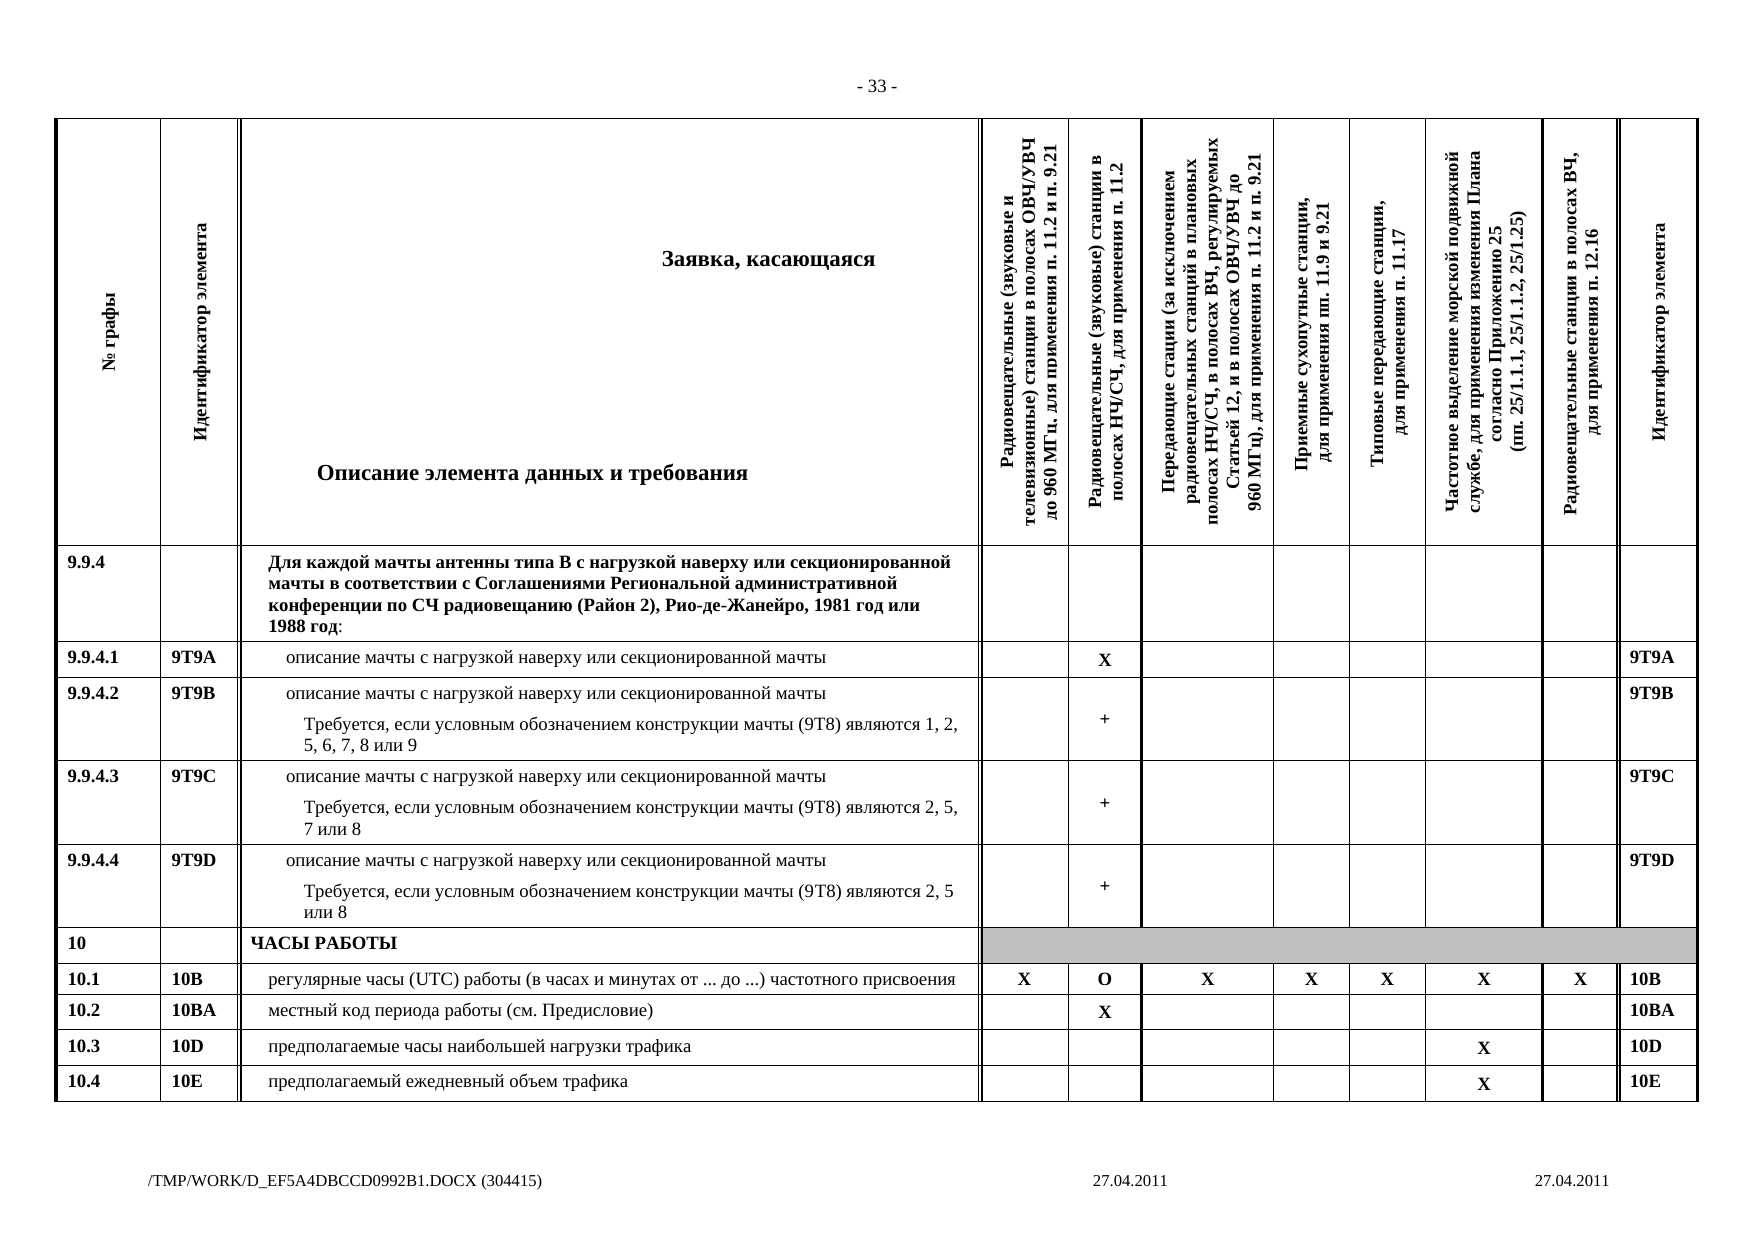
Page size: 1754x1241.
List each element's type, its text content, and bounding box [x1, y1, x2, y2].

table_cell 9T9C [161, 761, 237, 843]
table_cell X [1143, 964, 1273, 994]
table_cell [161, 546, 237, 641]
table_cell [1621, 546, 1696, 641]
table_header Типовые передающие станции, для применения п. 11.17 [1350, 119, 1425, 545]
table_cell [1544, 546, 1616, 641]
table_cell 10.1 [58, 964, 160, 994]
table_cell [983, 1030, 1068, 1065]
table_cell Требуется, если условным обозначением конструкции мачты (9T8) являются 2, 5, 7 или 8 [242, 791, 978, 843]
table_cell [983, 761, 1068, 843]
table_cell [1350, 1030, 1425, 1065]
table_header Приемные сухопутные станции, для применения пп. 11.9 и 9.21 [1274, 119, 1349, 545]
table_cell [1143, 1030, 1273, 1065]
table_cell [1143, 761, 1273, 843]
table_cell [1350, 845, 1425, 927]
table_cell X [983, 964, 1068, 994]
table_cell [983, 928, 1696, 963]
table_header Передающие стации (за исключением радиовещательных станций в плановых полосах НЧ/СЧ, в полосах ВЧ, регулируемых Статьей 12, и в полосах ОВЧ/УВЧ до 960 MГц), для применения п. 11.2 и п. 9.21 [1143, 119, 1273, 545]
table_cell [983, 995, 1068, 1029]
table_cell описание мачты с нагрузкой наверху или секционированной мачты [242, 642, 978, 677]
table_cell регулярные часы (UTC) работы (в часах и минутах от ... до ...) частотного присвоения [242, 964, 978, 994]
table_cell [1350, 546, 1425, 641]
table_cell описание мачты с нагрузкой наверху или секционированной мачты [242, 845, 978, 874]
table_header Радиовещательные (звуковые и телевизионные) станции в полосах ОВЧ/УВЧ до 960 МГц, для применения п. 11.2 и п. 9.21 [983, 119, 1068, 545]
table_cell X [1544, 964, 1616, 994]
table_cell 9.9.4.3 [58, 761, 160, 843]
table_header Заявка, касающаяся Описание элемента данных и требования [242, 119, 978, 545]
table_cell [1350, 995, 1425, 1029]
table_cell [1426, 642, 1541, 677]
table_cell [1143, 995, 1273, 1029]
table_cell Для каждой мачты антенны типа В с нагрузкой наверху или секционированной мачты в соответствии с Соглашениями Региональной административной конференции по СЧ радиовещанию (Район 2), Рио-де-Жанейро, 1981 год или 1988 год: [242, 546, 978, 641]
table_cell 10BA [161, 995, 237, 1029]
table_cell [1274, 1066, 1349, 1101]
table_cell [161, 928, 237, 963]
table_cell [1544, 1066, 1616, 1101]
table_cell [983, 642, 1068, 677]
table_cell [1274, 845, 1349, 927]
table_cell 10B [1621, 964, 1696, 994]
table_cell [1143, 642, 1273, 677]
table_cell 9.9.4.4 [58, 845, 160, 927]
table_cell 10D [161, 1030, 237, 1065]
table_cell [1350, 761, 1425, 843]
table_cell X [1426, 1066, 1541, 1101]
table_cell 10.2 [58, 995, 160, 1029]
table_cell 9T9B [1621, 678, 1696, 760]
table_cell [1350, 642, 1425, 677]
table_cell 10BA [1621, 995, 1696, 1029]
table_header Радиовещательные (звуковые) станции в полосах НЧ/СЧ, для применения п. 11.2 [1069, 119, 1140, 545]
table_cell [983, 678, 1068, 760]
table_cell 10E [1621, 1066, 1696, 1101]
table_cell 10D [1621, 1030, 1696, 1065]
table_cell 10.3 [58, 1030, 160, 1065]
table_cell [1143, 546, 1273, 641]
table_cell 10E [161, 1066, 237, 1101]
table_cell [1544, 761, 1616, 843]
table_cell [1274, 761, 1349, 843]
table_cell Требуется, если условным обозначением конструкции мачты (9T8) являются 1, 2, 5, 6, 7, 8 или 9 [242, 708, 978, 760]
table_cell 10 [58, 928, 160, 963]
table_cell предполагаемые часы наибольшей нагрузки трафика [242, 1030, 978, 1065]
table_cell 9T9D [161, 845, 237, 927]
table_cell [983, 546, 1068, 641]
table_cell + [1069, 678, 1140, 760]
table_cell [1274, 678, 1349, 760]
table_cell [1274, 1030, 1349, 1065]
table_cell [1544, 845, 1616, 927]
table_cell [983, 1066, 1068, 1101]
table_cell [1350, 1066, 1425, 1101]
table_cell X [1426, 964, 1541, 994]
table_header Частотное выделение морской подвижной службе, для применения изменения Плана согласно Приложению 25 (пп. 25/1.1.1, 25/1.1.2, 25/1.25) [1426, 119, 1541, 545]
table_cell + [1069, 845, 1140, 927]
table_cell 9T9D [1621, 845, 1696, 927]
table_cell ЧАСЫ РАБОТЫ [242, 928, 978, 963]
table_cell [1426, 761, 1541, 843]
table_cell X [1274, 964, 1349, 994]
table_cell [1069, 1066, 1140, 1101]
table_cell [1274, 995, 1349, 1029]
table_cell 9.9.4.1 [58, 642, 160, 677]
table_cell описание мачты с нагрузкой наверху или секционированной мачты [242, 761, 978, 791]
table_cell 9T9A [1621, 642, 1696, 677]
table_cell 9T9C [1621, 761, 1696, 843]
table_cell X [1426, 1030, 1541, 1065]
table_cell описание мачты с нагрузкой наверху или секционированной мачты [242, 678, 978, 708]
table_cell 9.9.4 [58, 546, 160, 641]
table_cell [1544, 642, 1616, 677]
table_cell [1350, 678, 1425, 760]
table_cell [1544, 1030, 1616, 1065]
table_cell [1143, 845, 1273, 927]
table_cell [1426, 546, 1541, 641]
table_cell местный код периода работы (см. Предисловие) [242, 995, 978, 1029]
table_cell 9.9.4.2 [58, 678, 160, 760]
table_cell [983, 845, 1068, 927]
table_cell O [1069, 964, 1140, 994]
table_cell [1143, 1066, 1273, 1101]
table_cell X [1069, 642, 1140, 677]
table_cell + [1069, 761, 1140, 843]
table_header № графы [58, 119, 160, 545]
table_cell [1426, 678, 1541, 760]
table_cell 10.4 [58, 1066, 160, 1101]
table_cell [1143, 678, 1273, 760]
table_cell [1426, 845, 1541, 927]
table_cell 9T9A [161, 642, 237, 677]
table_header Идентификатор элемента [1621, 119, 1696, 545]
table_cell [1274, 546, 1349, 641]
table_header Радиовещательные станции в полосах ВЧ, для применения п. 12.16 [1544, 119, 1616, 545]
table_cell [1544, 995, 1616, 1029]
table_cell 10B [161, 964, 237, 994]
table_cell [1426, 995, 1541, 1029]
table_cell Требуется, если условным обозначением конструкции мачты (9T8) являются 2, 5 или 8 [242, 875, 978, 927]
table_cell X [1069, 995, 1140, 1029]
table_cell X [1350, 964, 1425, 994]
table_cell [1274, 642, 1349, 677]
table_header Идентификатор элемента [161, 119, 237, 545]
table_cell предполагаемый ежедневный объем трафика [242, 1066, 978, 1101]
table_cell [1069, 546, 1140, 641]
table_cell [1544, 678, 1616, 760]
table_cell 9T9B [161, 678, 237, 760]
table_cell [1069, 1030, 1140, 1065]
